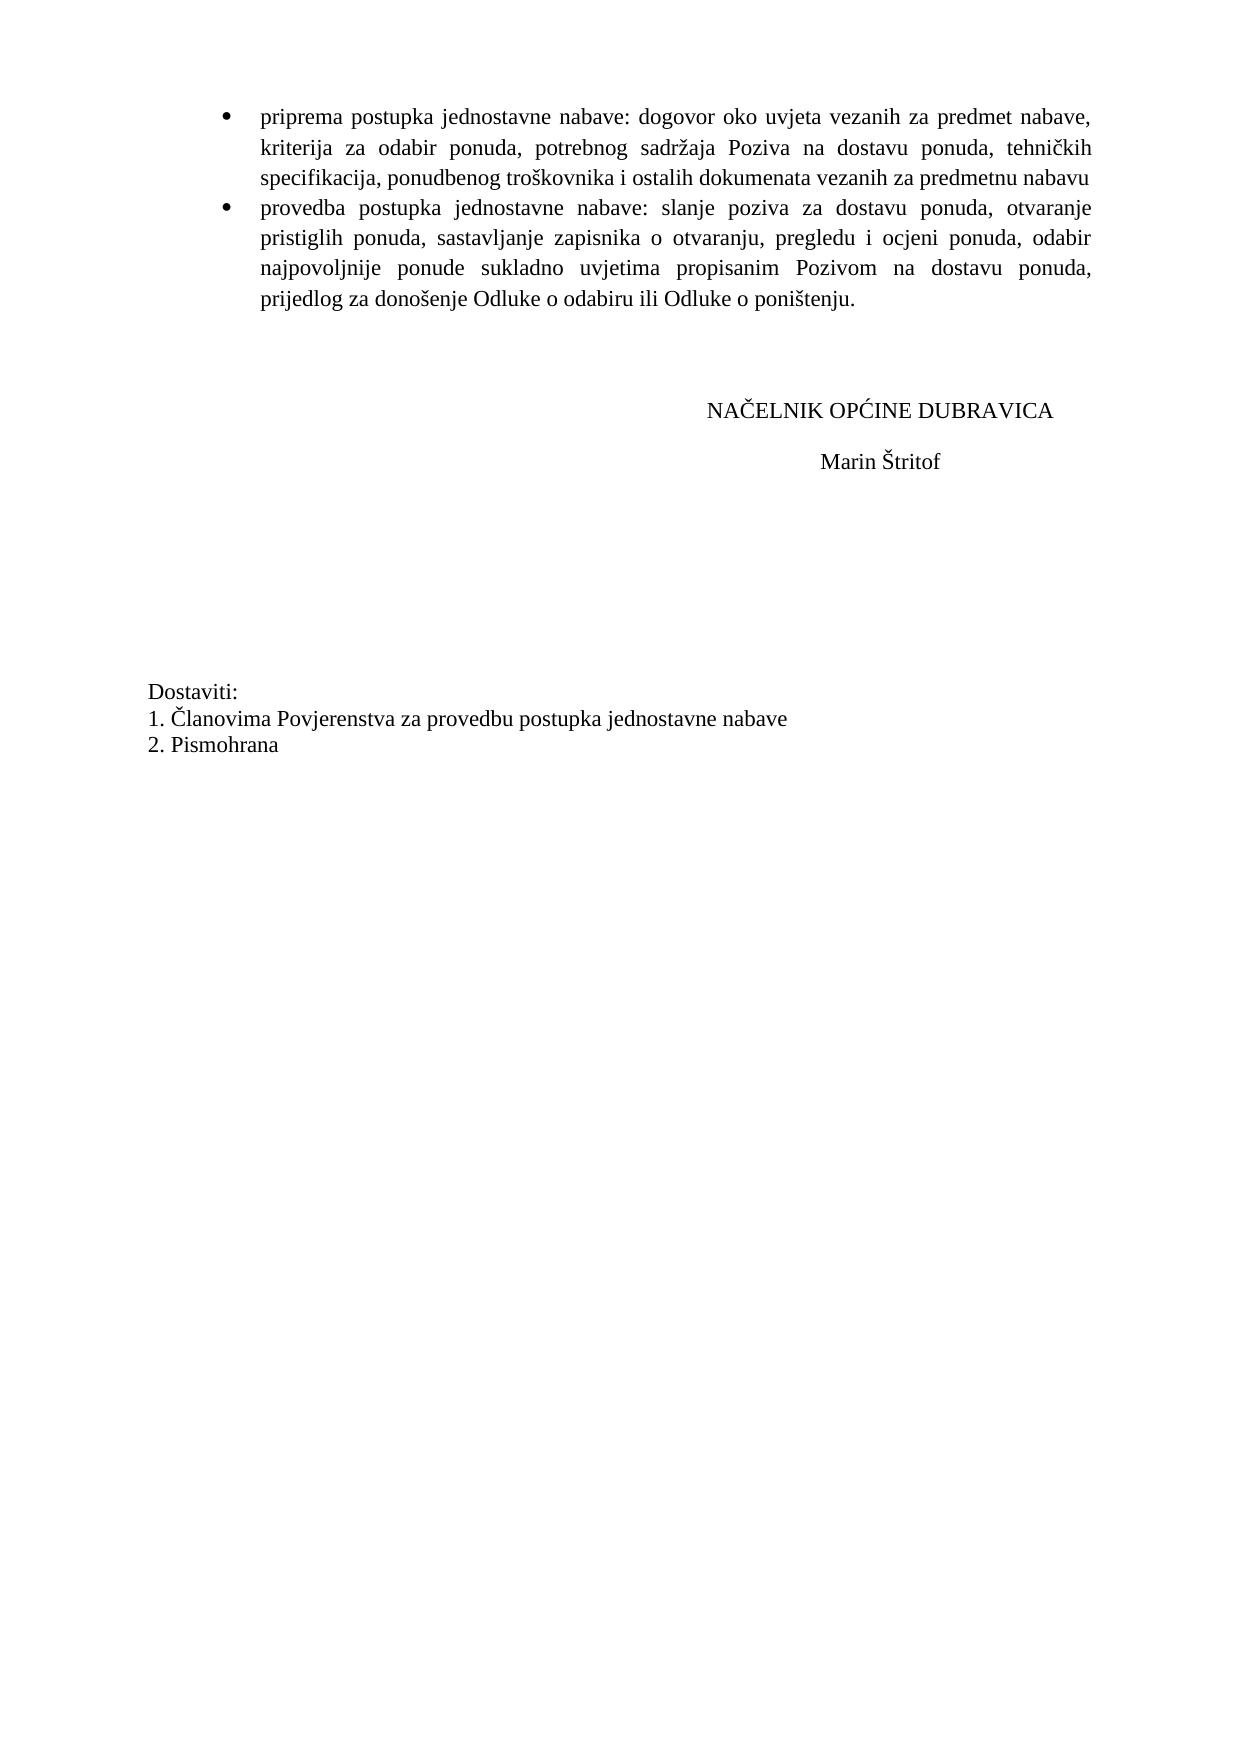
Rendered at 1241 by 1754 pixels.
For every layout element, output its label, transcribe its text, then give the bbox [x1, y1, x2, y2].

list provedba postupka jednostavne nabave: slanje poziva za dostavu ponuda, otvaranje pristiglih ponuda, sastavljanje zapisnika o otvaranju, pregledu i ocjeni ponuda, odabir najpovoljnije ponude sukladno uvjetima propisanim Pozivom na dostavu ponuda, prijedlog za donošenje Odluke o odabiru ili Odluke o poništenju. [223, 194, 1093, 311]
list priprema postupka jednostavne nabave: dogovor oko uvjeta vezanih za predmet nabave, kriterija za odabir ponuda, potrebnog sadržaja Poziva na dostavu ponuda, tehničkih specifikacija, ponudbenog troškovnika i ostalih dokumenata vezanih za predmetnu nabavu [223, 103, 1093, 190]
text Dostaviti: [148, 678, 1093, 705]
text 2. Pismohrana [148, 731, 1093, 757]
text 1. Članovima Povjerenstva za provedbu postupka jednostavne nabave [148, 705, 1093, 731]
